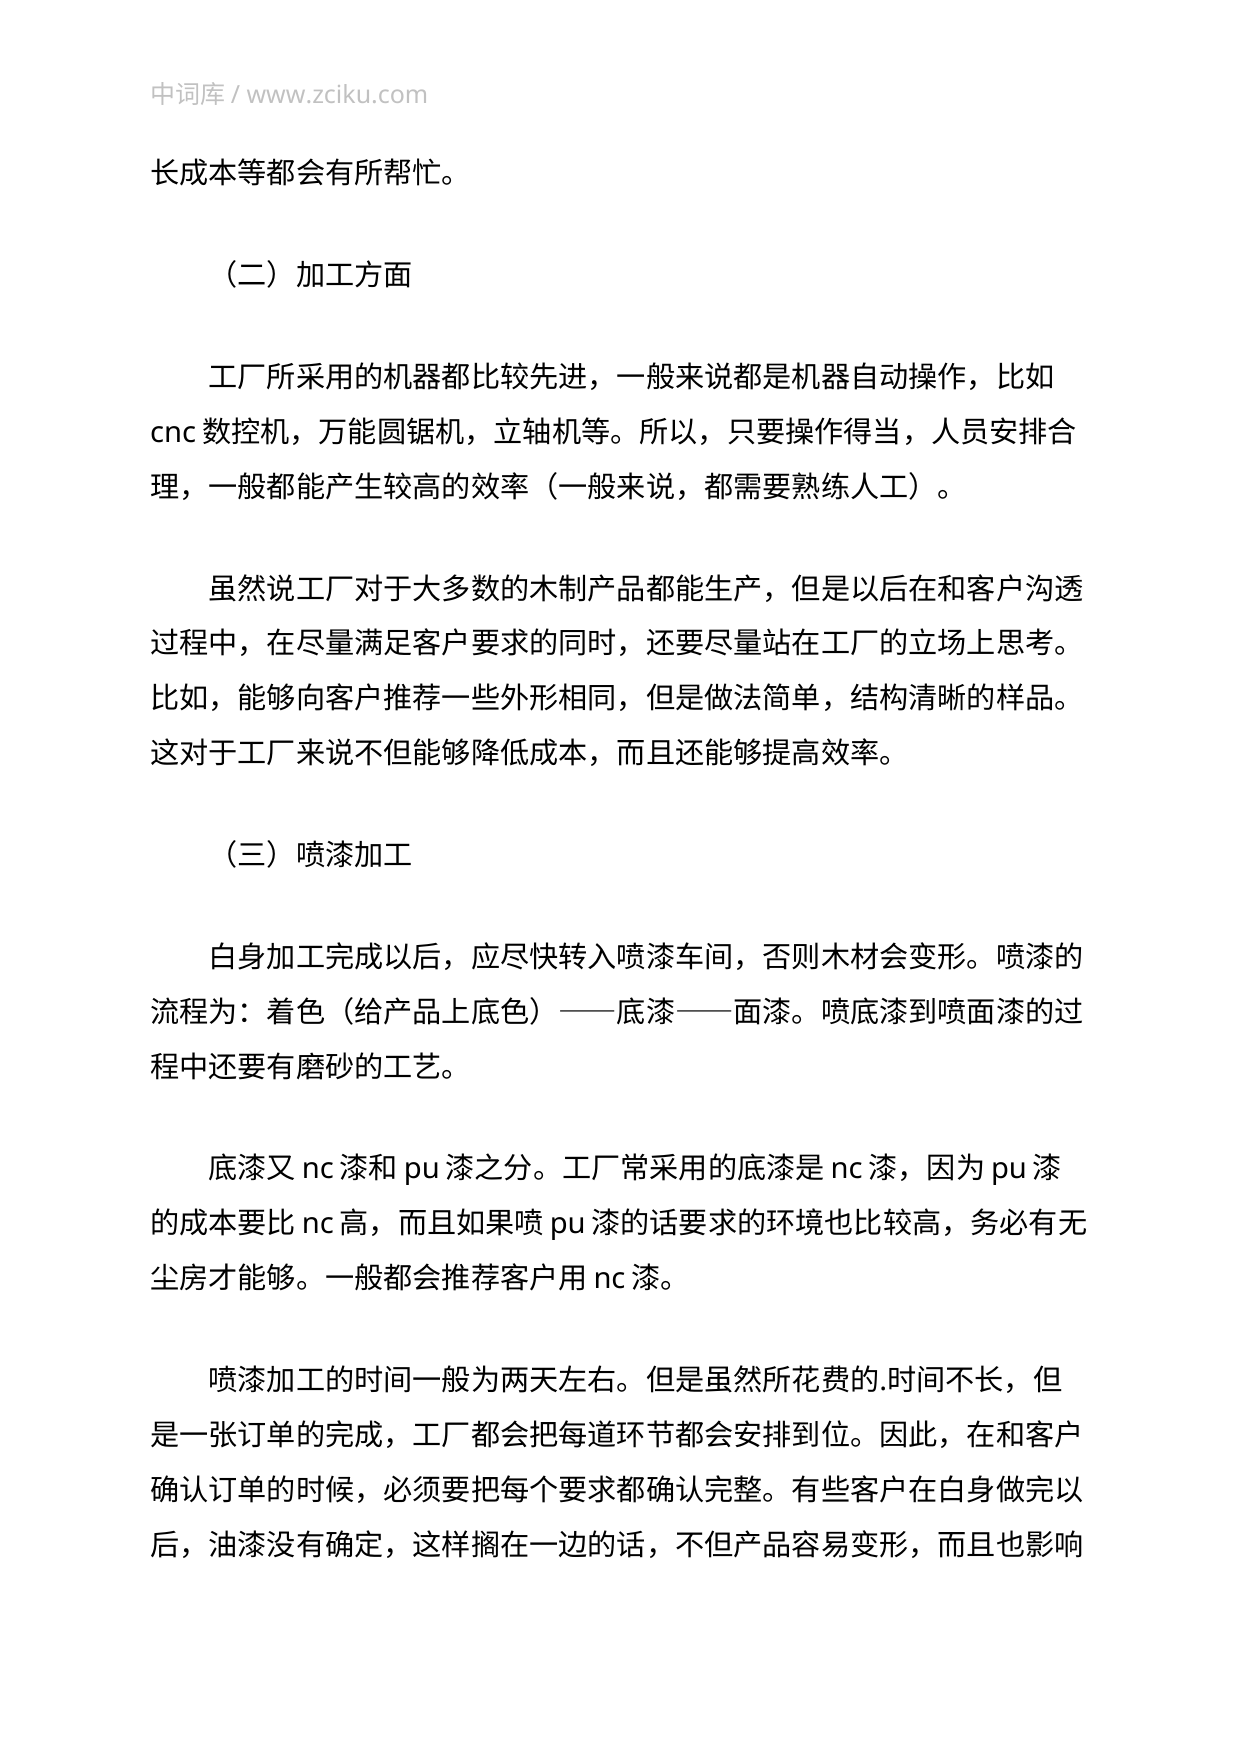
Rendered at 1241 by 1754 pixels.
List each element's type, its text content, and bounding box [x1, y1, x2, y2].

text （二）加工方面 [150, 252, 1090, 294]
text （三）喷漆加工 [150, 832, 1090, 874]
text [150, 150, 1090, 192]
text 底漆又nc漆和pu漆之分。工厂常采用的底漆是nc漆，因为pu漆的成本要比nc高，而且如果喷pu漆的话要求的环境也比较高，务必有无尘房才能够。一般都会推荐客户用nc漆。 [150, 1145, 1090, 1297]
text 工厂所采用的机器都比较先进，一般来说都是机器自动操作，比如cnc数控机，万能圆锯机，立轴机等。所以，只要操作得当，人员安排合理，一般都能产生较高的效率（一般来说，都需要熟练人工）。 [150, 353, 1090, 506]
text 白身加工完成以后，应尽快转入喷漆车间，否则木材会变形。喷漆的流程为：着色（给产品上底色）――底漆――面漆。喷底漆到喷面漆的过程中还要有磨砂的工艺。 [150, 933, 1090, 1086]
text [150, 1357, 1090, 1564]
text 虽然说工厂对于大多数的木制产品都能生产，但是以后在和客户沟透过程中，在尽量满足客户要求的同时，还要尽量站在工厂的立场上思考。比如，能够向客户推荐一些外形相同，但是做法简单，结构清晰的样品。这对于工厂来说不但能够降低成本，而且还能够提高效率。 [150, 565, 1090, 772]
